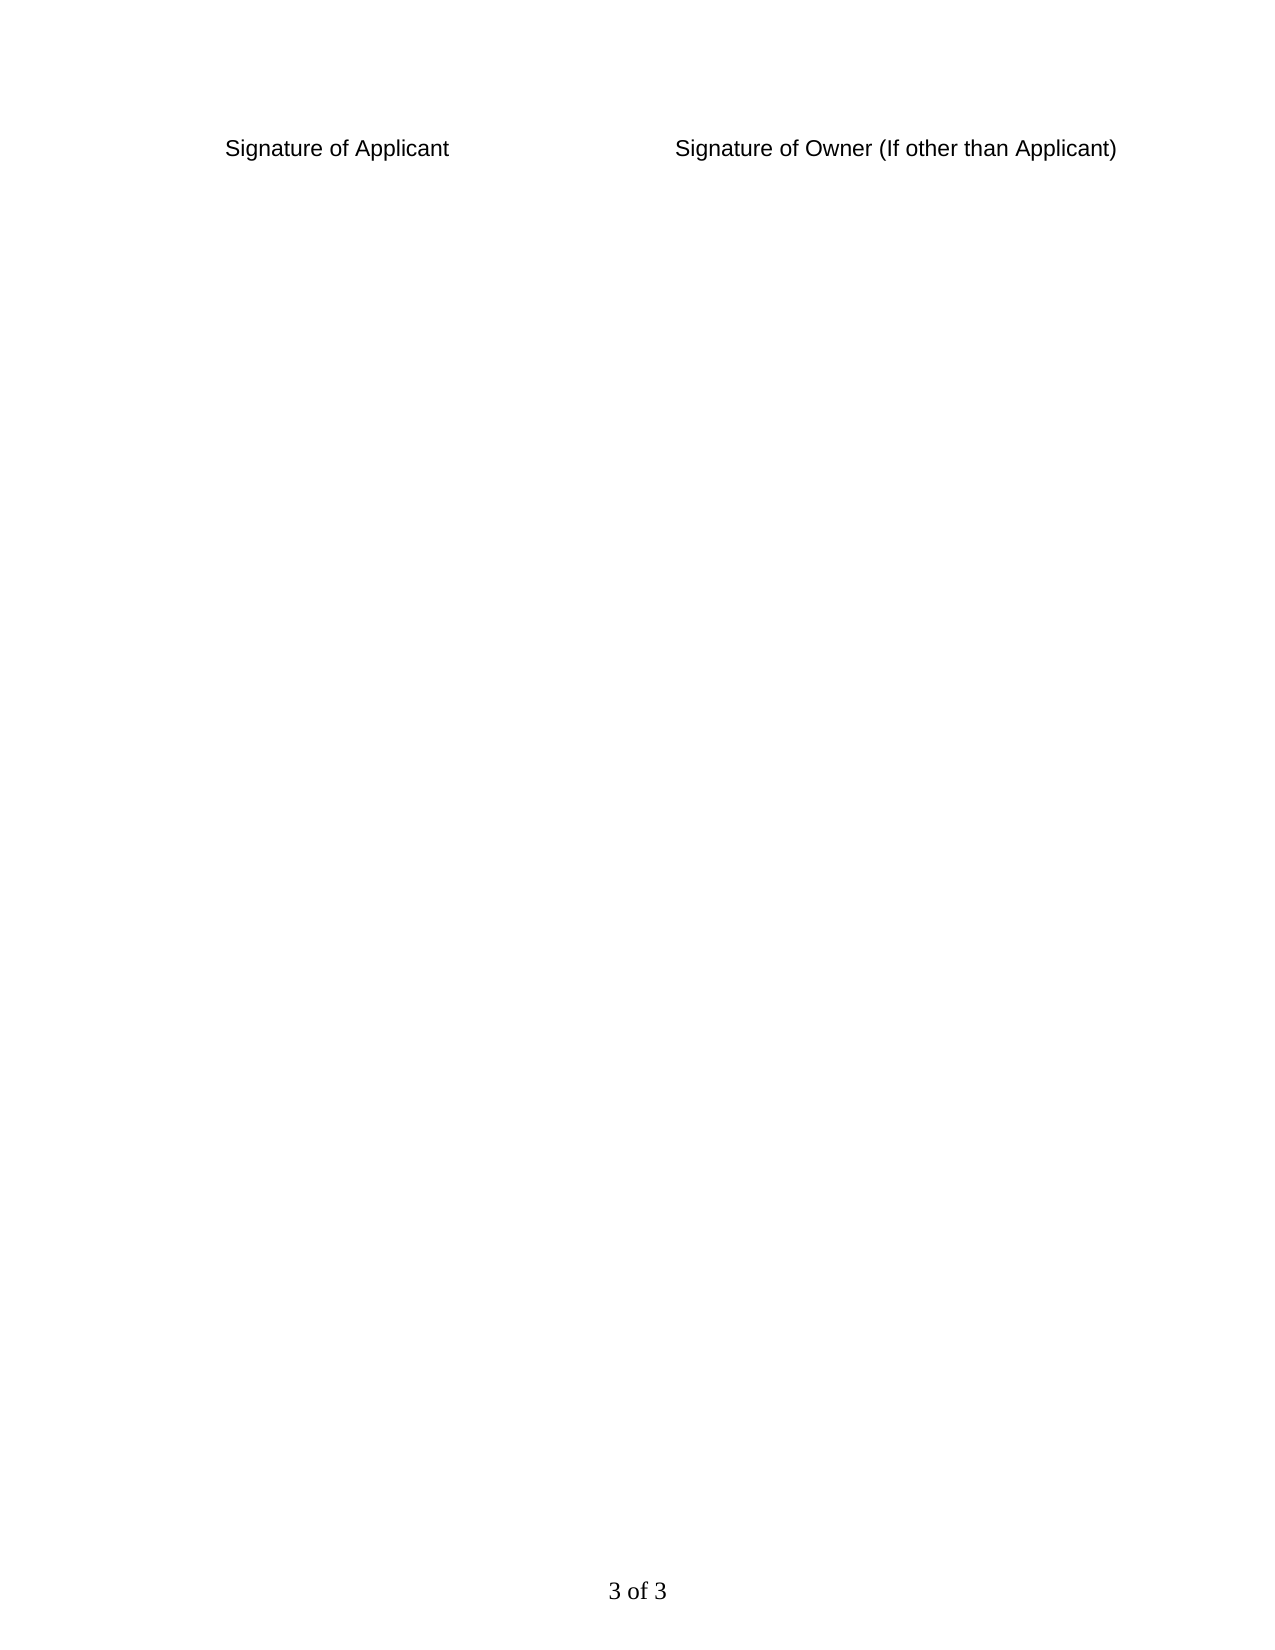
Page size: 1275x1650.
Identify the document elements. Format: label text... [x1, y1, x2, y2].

text Signature of Applicant Signature of Owner (If other than Applicant) [150, 135, 1125, 161]
